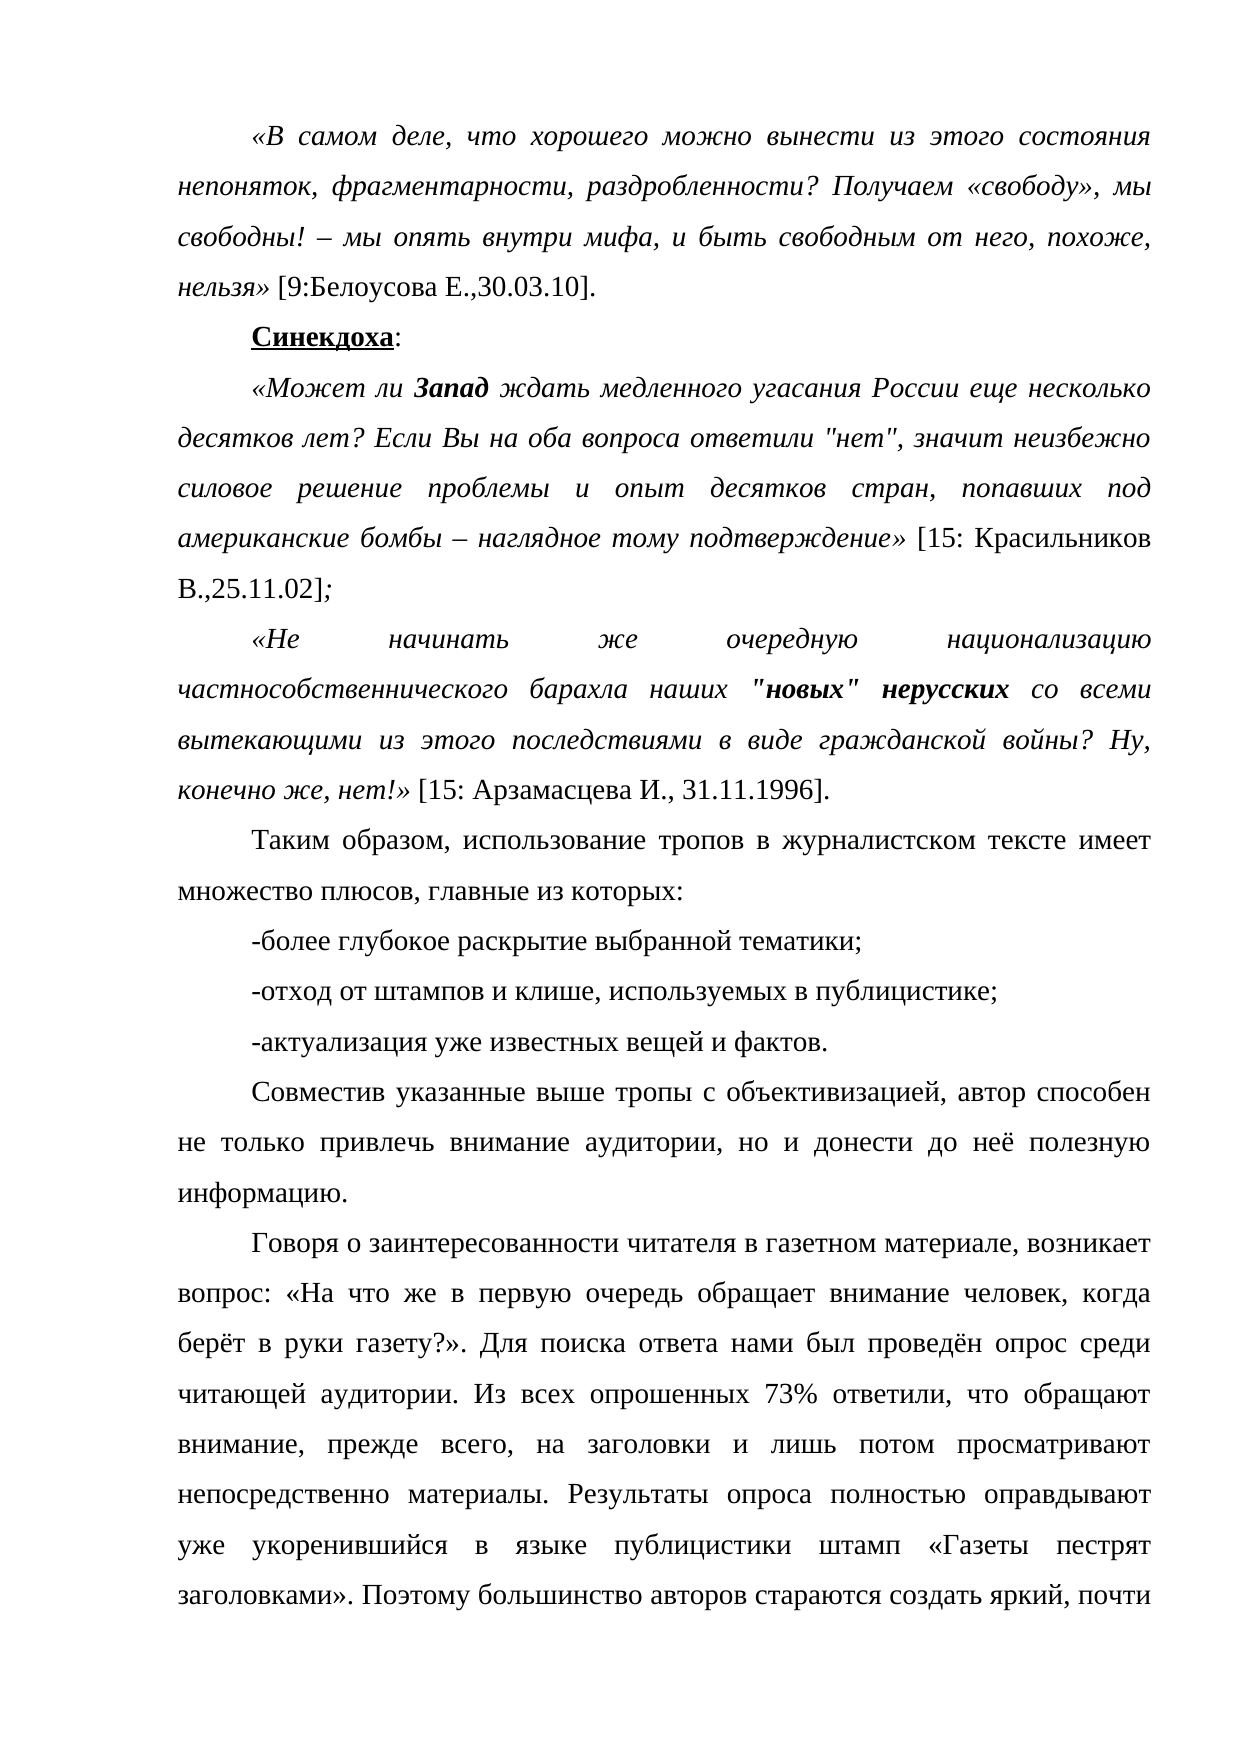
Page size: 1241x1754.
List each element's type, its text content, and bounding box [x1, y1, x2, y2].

text -отход от штампов и клише, используемых в публицистике; [177, 973, 1152, 1007]
text -актуализация уже известных вещей и фактов. [177, 1024, 1152, 1057]
text -более глубокое раскрытие выбранной тематики; [177, 923, 1152, 957]
text Таким образом, использование тропов в журналистском тексте имеет множество плюсов, главные из которых: [177, 822, 1152, 906]
text Синекдоха: [177, 319, 1152, 353]
text «В самом деле, что хорошего можно вынести из этого состояния непоняток, фрагментарности, раздробленности? Получаем «свободу», мы свободны! – мы опять внутри мифа, и быть свободным от него, похоже, нельзя» [9:Белоусова Е.,30.03.10]. [177, 118, 1152, 303]
text Совместив указанные выше тропы с объективизацией, автор способен не только привлечь внимание аудитории, но и донести до неё полезную информацию. [177, 1074, 1152, 1208]
text «Не начинать же очередную национализацию частнособственнического барахла наших "новых" нерусских со всеми вытекающими из этого последствиями в виде гражданской войны? Ну, конечно же, нет!» [15: Арзамасцева И., 31.11.1996]. [177, 621, 1152, 806]
text «Может ли Запад ждать медленного угасания России еще несколько десятков лет? Если Вы на оба вопроса ответили "нет", значит неизбежно силовое решение проблемы и опыт десятков стран, попавших под американские бомбы – наглядное тому подтверждение» [15: Красильников В.,25.11.02]; [177, 370, 1152, 604]
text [177, 1225, 1152, 1611]
